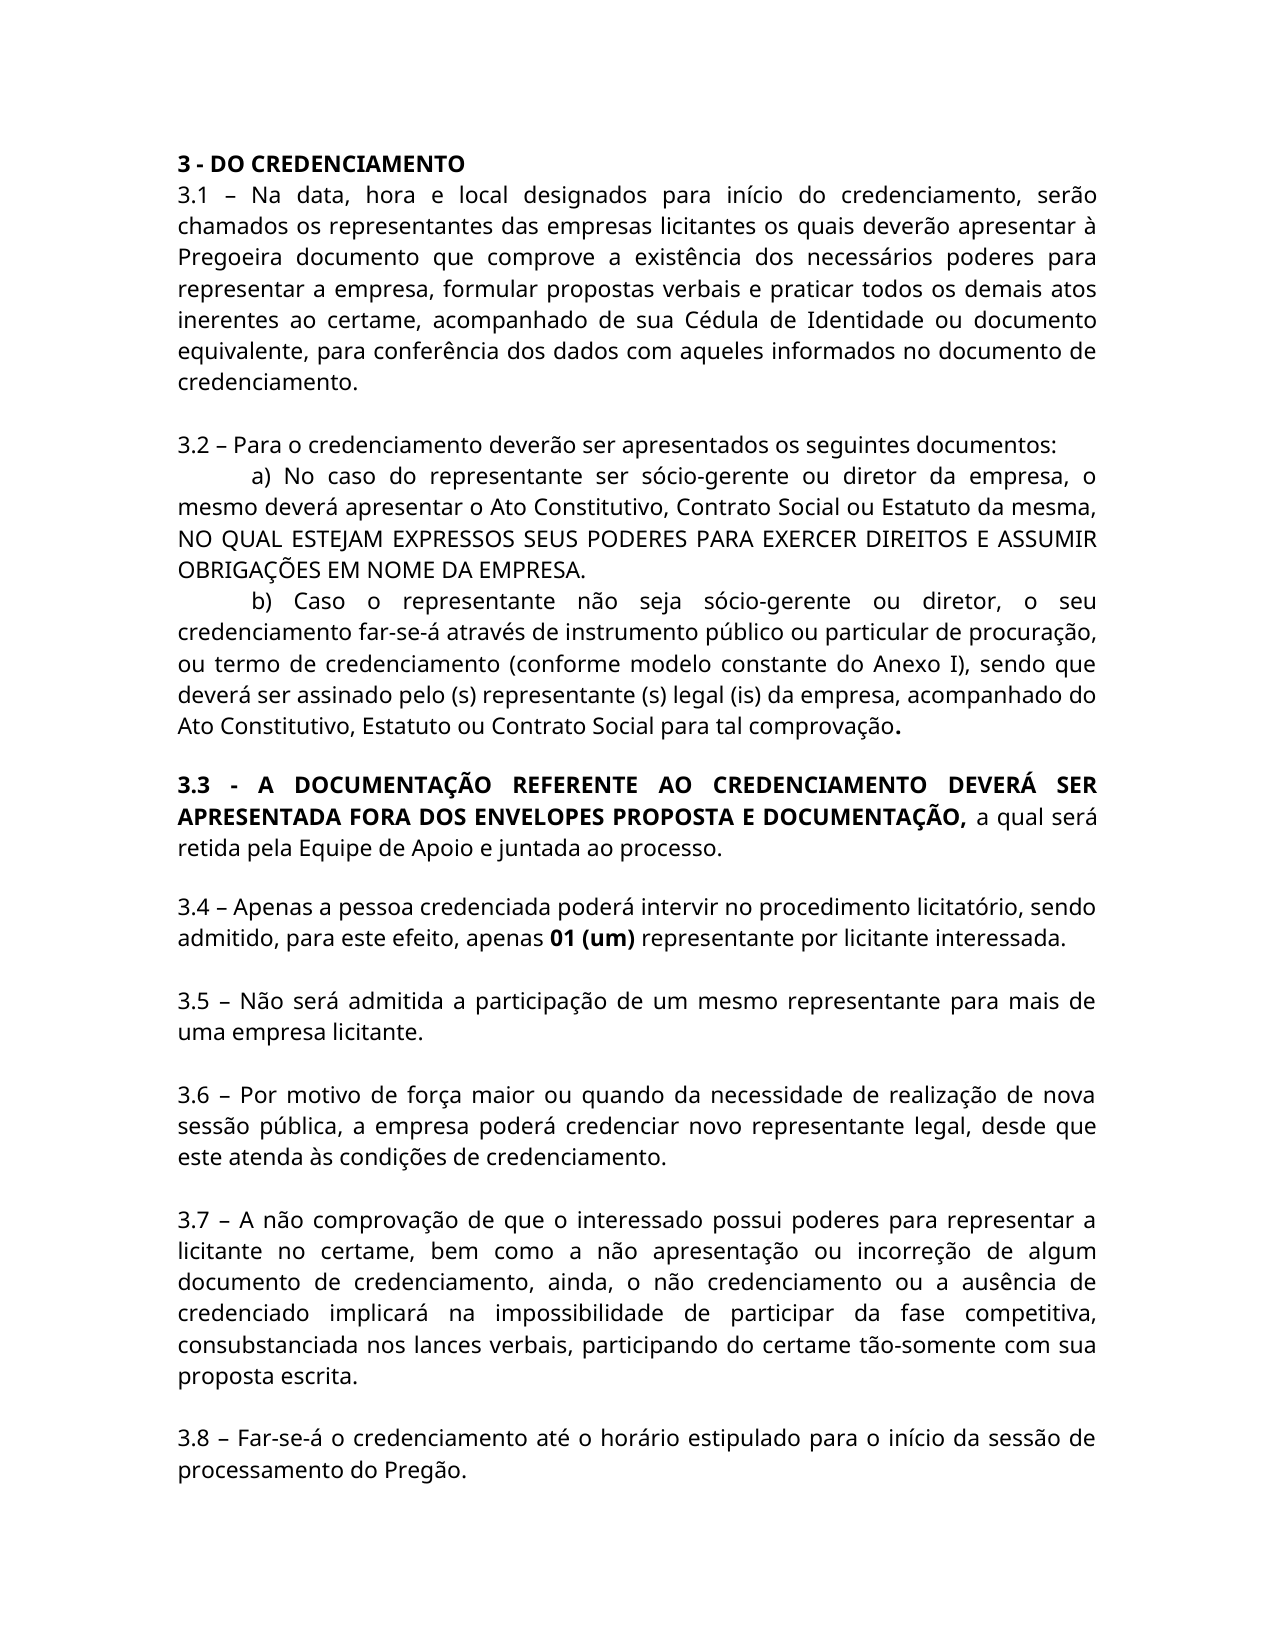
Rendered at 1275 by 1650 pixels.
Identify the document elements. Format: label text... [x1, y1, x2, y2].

text 3.1 – Na data, hora e local designados para início do credenciamento, serão chamados os representantes das empresas licitantes os quais deverão apresentar à Pregoeira documento que comprove a existência dos necessários poderes para representar a empresa, formular propostas verbais e praticar todos os demais atos inerentes ao certame, acompanhado de sua Cédula de Identidade ou documento equivalente, para conferência dos dados com aqueles informados no documento de credenciamento. [177, 179, 1098, 398]
text 3.5 – Não será admitida a participação de um mesmo representante para mais de uma empresa licitante. [177, 985, 1098, 1047]
text 3.8 – Far-se-á o credenciamento até o horário estipulado para o início da sessão de processamento do Pregão. [177, 1422, 1098, 1485]
text a) No caso do representante ser sócio-gerente ou diretor da empresa, o mesmo deverá apresentar o Ato Constitutivo, Contrato Social ou Estatuto da mesma, NO QUAL ESTEJAM EXPRESSOS SEUS PODERES PARA EXERCER DIREITOS E ASSUMIR OBRIGAÇÕES EM NOME DA EMPRESA. [177, 460, 1098, 585]
text 3.4 – Apenas a pessoa credenciada poderá intervir no procedimento licitatório, sendo admitido, para este efeito, apenas 01 (um) representante por licitante interessada. [177, 891, 1098, 954]
text 3 - DO CREDENCIAMENTO [177, 148, 1098, 179]
text 3.3 - A DOCUMENTAÇÃO REFERENTE AO CREDENCIAMENTO DEVERÁ SER APRESENTADA FORA DOS ENVELOPES PROPOSTA E DOCUMENTAÇÃO, a qual será retida pela Equipe de Apoio e juntada ao processo. [177, 769, 1098, 863]
text 3.6 – Por motivo de força maior ou quando da necessidade de realização de nova sessão pública, a empresa poderá credenciar novo representante legal, desde que este atenda às condições de credenciamento. [177, 1079, 1098, 1172]
text 3.2 – Para o credenciamento deverão ser apresentados os seguintes documentos: [177, 429, 1098, 460]
text 3.7 – A não comprovação de que o interessado possui poderes para representar a licitante no certame, bem como a não apresentação ou incorreção de algum documento de credenciamento, ainda, o não credenciamento ou a ausência de credenciado implicará na impossibilidade de participar da fase competitiva, consubstanciada nos lances verbais, participando do certame tão-somente com sua proposta escrita. [177, 1204, 1098, 1391]
text b) Caso o representante não seja sócio-gerente ou diretor, o seu credenciamento far-se-á através de instrumento público ou particular de procuração, ou termo de credenciamento (conforme modelo constante do Anexo I), sendo que deverá ser assinado pelo (s) representante (s) legal (is) da empresa, acompanhado do Ato Constitutivo, Estatuto ou Contrato Social para tal comprovação. [177, 585, 1098, 741]
